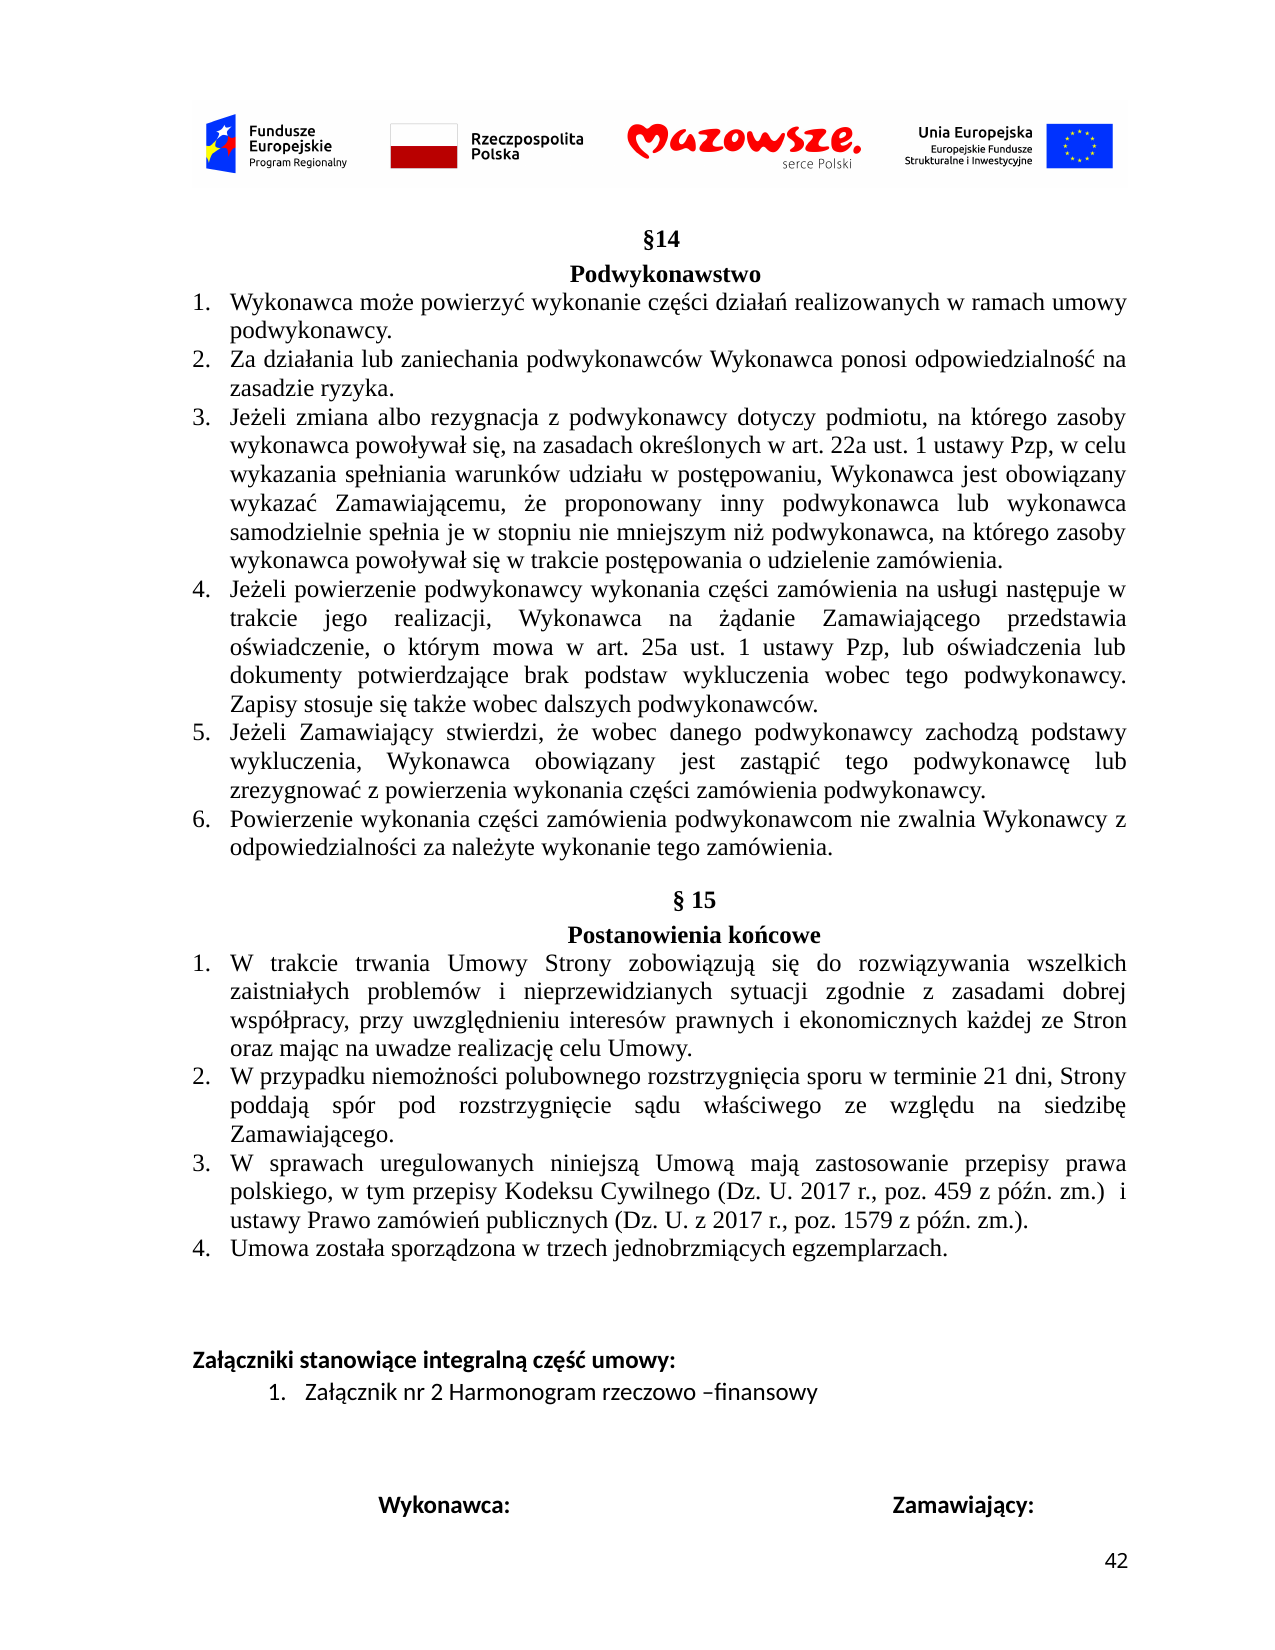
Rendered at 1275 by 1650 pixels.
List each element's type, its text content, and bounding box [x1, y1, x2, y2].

picture [192, 100, 1128, 188]
text Podwykonawstwo [569, 259, 1127, 287]
list Za działania lub zaniechania podwykonawców Wykonawca ponosi odpowiedzialność na zasadzie ryzyka. [192, 344, 1127, 402]
list Jeżeli Zamawiający stwierdzi, że wobec danego podwykonawcy zachodzą podstawy wykluczenia, Wykonawca obowiązany jest zastąpić tego podwykonawcę lub zrezygnować z powierzenia wykonania części zamówienia podwykonawcy. [192, 718, 1127, 803]
list Jeżeli zmiana albo rezygnacja z podwykonawcy dotyczy podmiotu, na którego zasoby wykonawca powoływał się, na zasadach określonych w art. 22a ust. 1 ustawy Pzp, w celu wykazania spełniania warunków udziału w postępowaniu, Wykonawca jest obowiązany wykazać Zamawiającemu, że proponowany inny podwykonawca lub wykonawca samodzielnie spełnia je w stopniu nie mniejszym niż podwykonawca, na którego zasoby wykonawca powoływał się w trakcie postępowania o udzielenie zamówienia. [192, 402, 1127, 574]
list W trakcie trwania Umowy Strony zobowiązują się do rozwiązywania wszelkich zaistniałych problemów i nieprzewidzianych sytuacji zgodnie z zasadami dobrej współpracy, przy uwzględnieniu interesów prawnych i ekonomicznych każdej ze Stron oraz mając na uwadze realizację celu Umowy. [192, 949, 1127, 1062]
list W sprawach uregulowanych niniejszą Umową mają zastosowanie przepisy prawa polskiego, w tym przepisy Kodeksu Cywilnego (Dz. U. 2017 r., poz. 459 z późn. zm.) i ustawy Prawo zamówień publicznych (Dz. U. z 2017 r., poz. 1579 z późn. zm.). [192, 1148, 1127, 1234]
list Powierzenie wykonania części zamówienia podwykonawcom nie zwalnia Wykonawcy z odpowiedzialności za należyte wykonanie tego zamówienia. [192, 804, 1127, 861]
list W przypadku niemożności polubownego rozstrzygnięcia sporu w terminie 21 dni, Strony poddają spór pod rozstrzygnięcie sądu właściwego ze względu na siedzibę Zamawiającego. [192, 1062, 1127, 1147]
list Załącznik nr 2 Harmonogram rzeczowo –finansowy [267, 1376, 1127, 1407]
list Wykonawca może powierzyć wykonanie części działań realizowanych w ramach umowy podwykonawcy. [192, 288, 1127, 344]
list §14 [642, 224, 1127, 253]
text Załączniki stanowiące integralną część umowy: [193, 1344, 1127, 1375]
text § 15 [192, 885, 1196, 914]
list Umowa została sporządzona w trzech jednobrzmiących egzemplarzach. [192, 1234, 1127, 1262]
text Wykonawca: Zamawiający: [378, 1489, 1127, 1520]
list Jeżeli powierzenie podwykonawcy wykonania części zamówienia na usługi następuje w trakcie jego realizacji, Wykonawca na żądanie Zamawiającego przedstawia oświadczenie, o którym mowa w art. 25a ust. 1 ustawy Pzp, lub oświadczenia lub dokumenty potwierdzające brak podstaw wykluczenia wobec tego podwykonawcy. Zapisy stosuje się także wobec dalszych podwykonawców. [192, 574, 1127, 718]
text Postanowienia końcowe [192, 920, 1196, 949]
